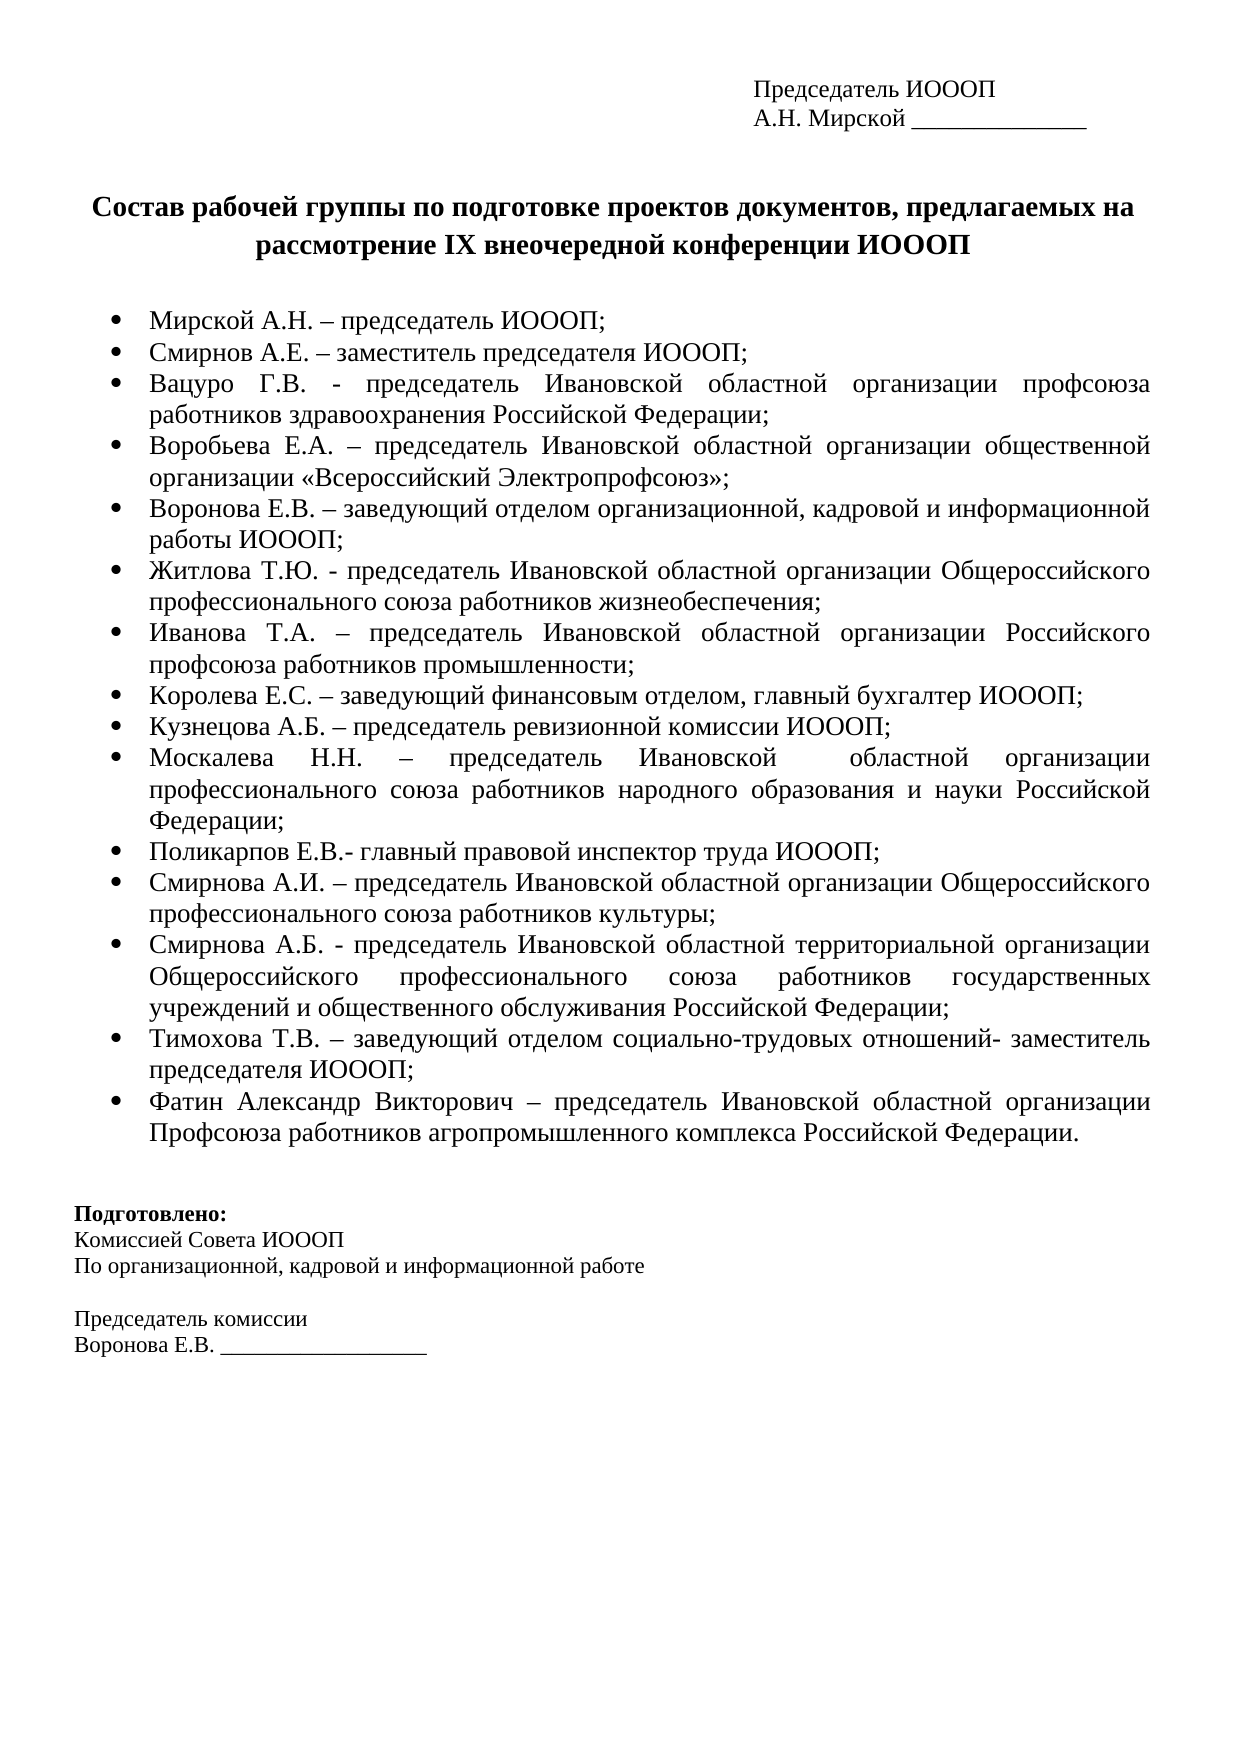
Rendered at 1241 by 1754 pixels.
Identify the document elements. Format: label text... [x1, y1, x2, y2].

text А.Н. Мирской ______________ [753, 103, 1152, 131]
list Мирской А.Н. – председатель ИОООП; [111, 304, 1152, 336]
list Воронова Е.В. – заведующий отделом организационной, кадровой и информационной работы ИОООП; [111, 492, 1152, 554]
list Подготовлено: [74, 1200, 1152, 1226]
list Фатин Александр Викторович – председатель Ивановской областной организации Профсоюза работников агропромышленного комплекса Российской Федерации. [111, 1084, 1152, 1147]
list Смирнов А.Е. – заместитель председателя ИОООП; [111, 336, 1152, 367]
list Смирнова А.Б. - председатель Ивановской областной территориальной организации Общероссийского профессионального союза работников государственных учреждений и общественного обслуживания Российской Федерации; [111, 929, 1152, 1022]
list Смирнова А.И. – председатель Ивановской областной организации Общероссийского профессионального союза работников культуры; [111, 866, 1152, 929]
list Поликарпов Е.В.- главный правовой инспектор труда ИОООП; [111, 835, 1152, 866]
list Воронова Е.В. __________________ [74, 1331, 1152, 1358]
list Комиссией Совета ИОООП [74, 1226, 1152, 1252]
list Житлова Т.Ю. - председатель Ивановской областной организации Общероссийского профессионального союза работников жизнеобеспечения; [111, 554, 1152, 617]
text Состав рабочей группы по подготовке проектов документов, предлагаемых на рассмотрение IX внеочередной конференции ИОООП [74, 189, 1152, 261]
list Председатель комиссии [74, 1305, 1152, 1331]
list Тимохова Т.В. – заведующий отделом социально-трудовых отношений- заместитель председателя ИОООП; [111, 1022, 1152, 1084]
text Председатель ИОООП [753, 74, 1152, 103]
list Москалева Н.Н. – председатель Ивановской областной организации профессионального союза работников народного образования и науки Российской Федерации; [111, 741, 1152, 835]
list Вацуро Г.В. - председатель Ивановской областной организации профсоюза работников здравоохранения Российской Федерации; [111, 367, 1152, 429]
list Королева Е.С. – заведующий финансовым отделом, главный бухгалтер ИОООП; [111, 679, 1152, 710]
list Иванова Т.А. – председатель Ивановской областной организации Российского профсоюза работников промышленности; [111, 617, 1152, 679]
list По организационной, кадровой и информационной работе [74, 1252, 1152, 1279]
list Воробьева Е.А. – председатель Ивановской областной организации общественной организации «Всероссийский Электропрофсоюз»; [111, 429, 1152, 492]
list Кузнецова А.Б. – председатель ревизионной комиссии ИОООП; [111, 710, 1152, 741]
